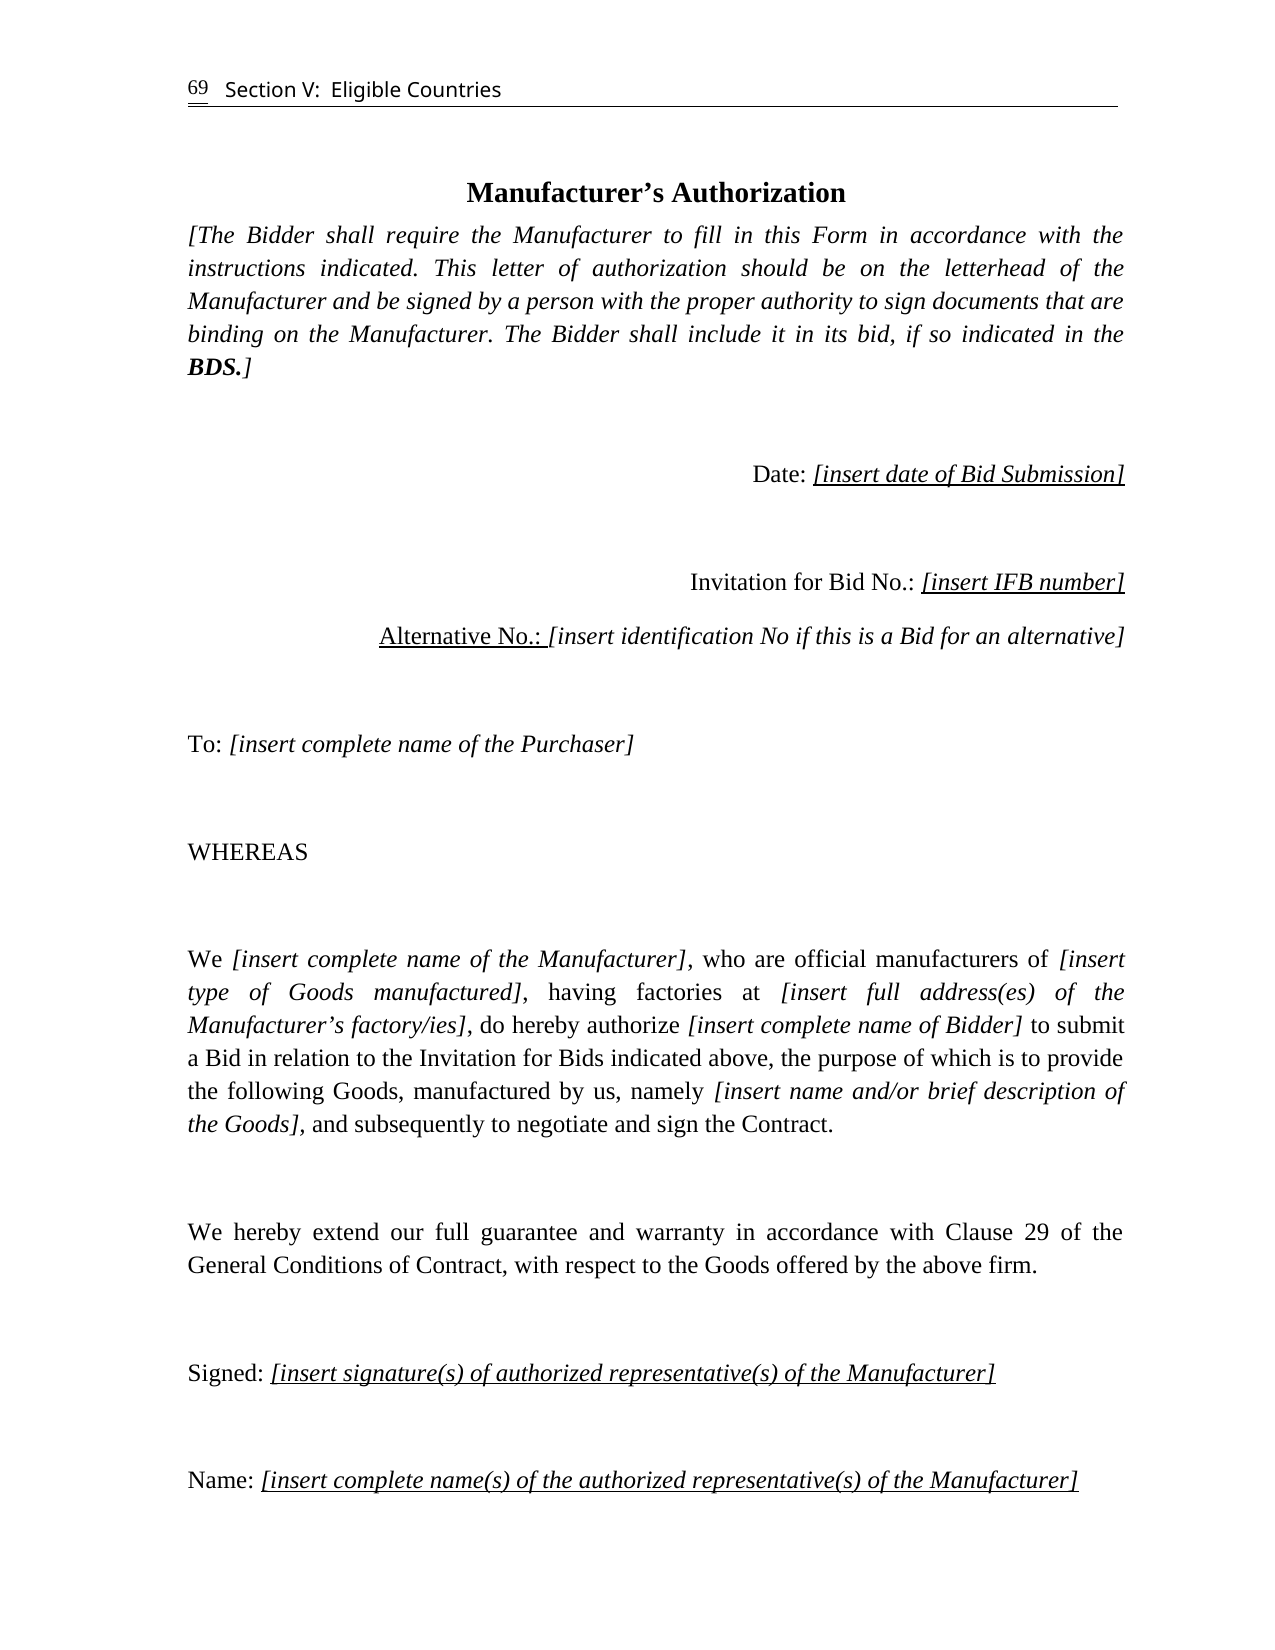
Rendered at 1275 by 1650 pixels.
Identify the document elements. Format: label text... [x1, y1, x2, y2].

text Name: [insert complete name(s) of the authorized representative(s) of the Manufacturer] [187, 1466, 1125, 1494]
text Signed: [insert signature(s) of authorized representative(s) of the Manufacturer] [187, 1358, 1125, 1387]
text We hereby extend our full guarantee and warranty in accordance with Clause 29 of the General Conditions of Contract, with respect to the Goods offered by the above firm. [187, 1217, 1125, 1279]
text WHEREAS [187, 837, 1125, 865]
text Date: [insert date of Bid Submission] [187, 459, 1125, 488]
subtitle Manufacturer’s Authorization [187, 175, 1125, 208]
text To: [insert complete name of the Purchaser] [187, 729, 1125, 758]
text We [insert complete name of the Manufacturer], who are official manufacturers of [insert type of Goods manufactured], having factories at [insert full address(es) of the Manufacturer’s factory/ies], do hereby authorize [insert complete name of Bidder] to submit a Bid in relation to the Invitation for Bids indicated above, the purpose of which is to provide the following Goods, manufactured by us, namely [insert name and/or brief description of the Goods], and subsequently to negotiate and sign the Contract. [187, 944, 1125, 1138]
text Invitation for Bid No.: [insert IFB number] [187, 567, 1125, 596]
text Alternative No.: [insert identification No if this is a Bid for an alternative] [187, 621, 1125, 650]
text [The Bidder shall require the Manufacturer to fill in this Form in accordance with the instructions indicated. This letter of authorization should be on the letterhead of the Manufacturer and be signed by a person with the proper authority to sign documents that are binding on the Manufacturer. The Bidder shall include it in its bid, if so indicated in the .] [187, 220, 1125, 381]
